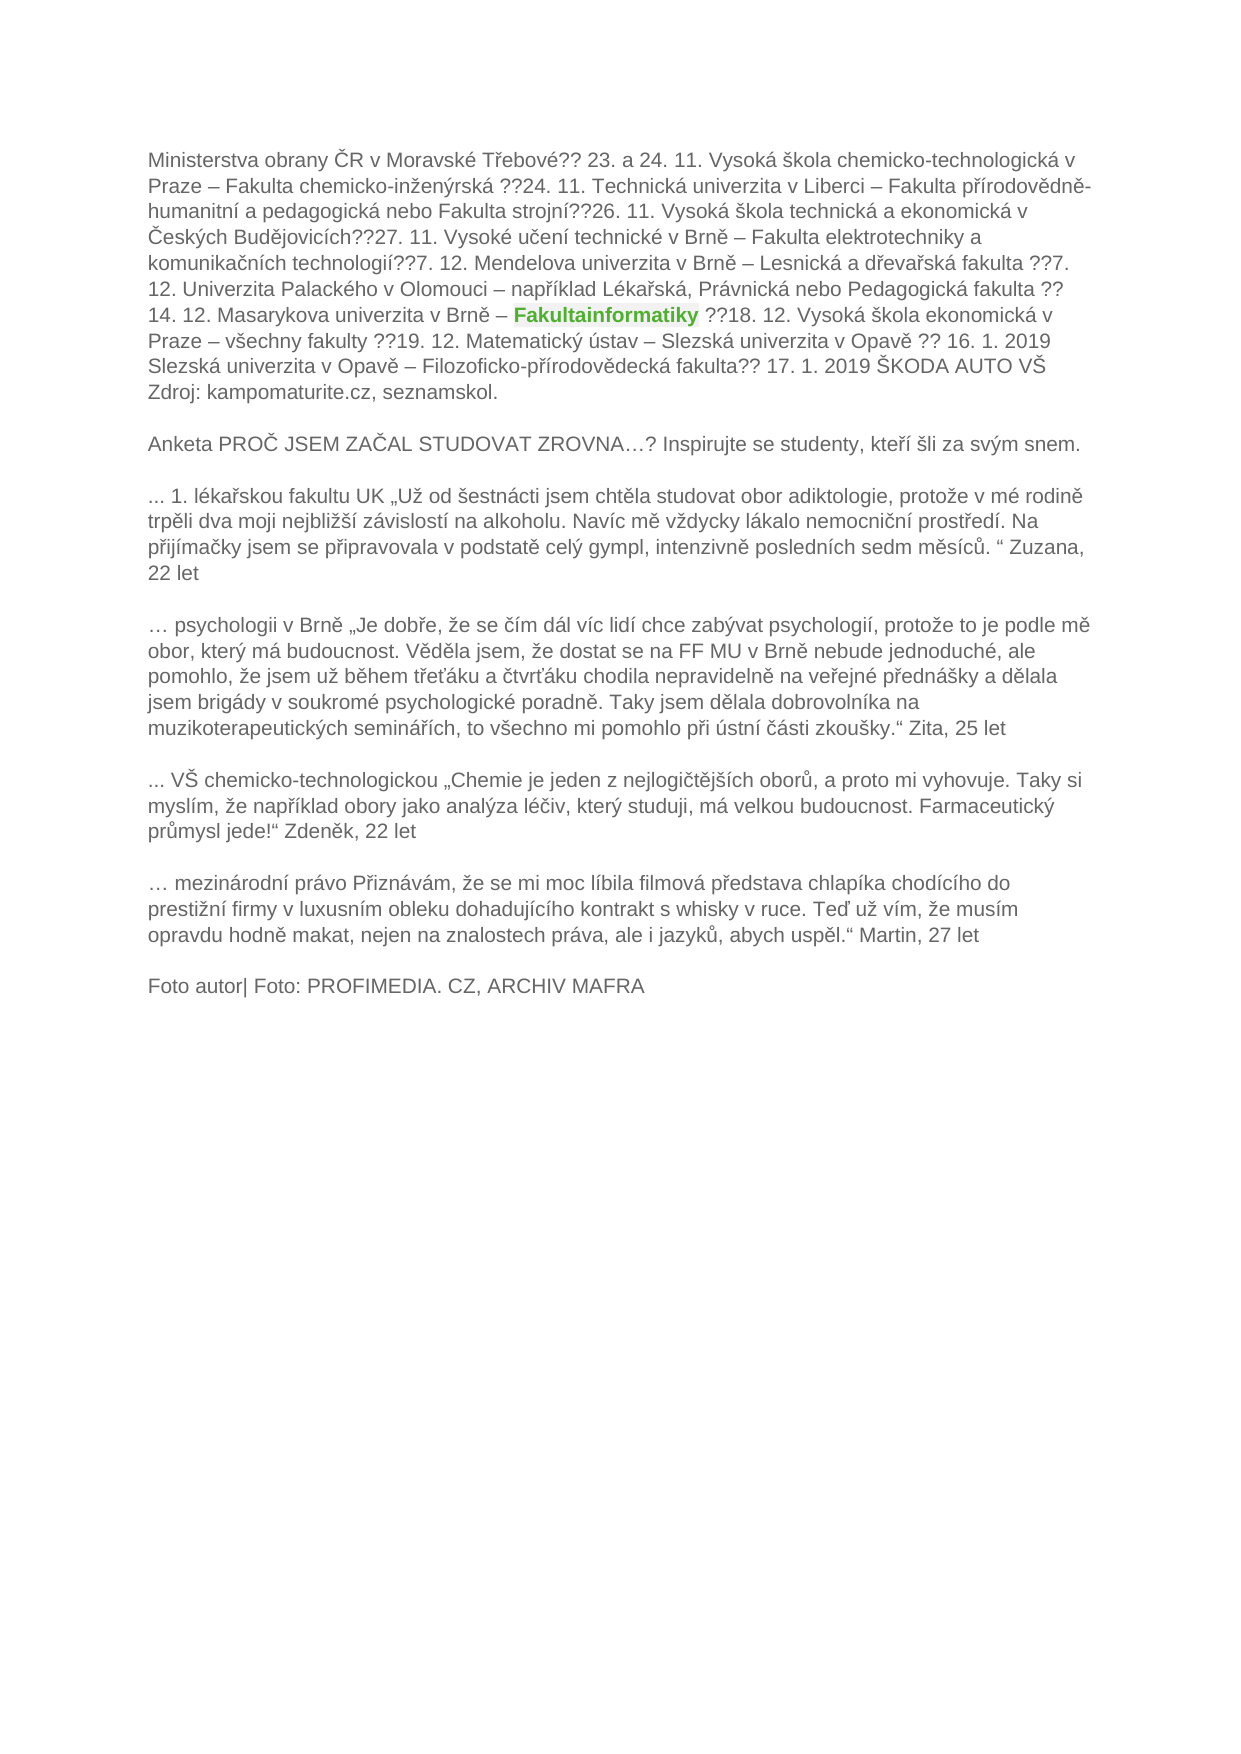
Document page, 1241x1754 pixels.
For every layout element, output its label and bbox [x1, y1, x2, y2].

text [148, 148, 1093, 998]
